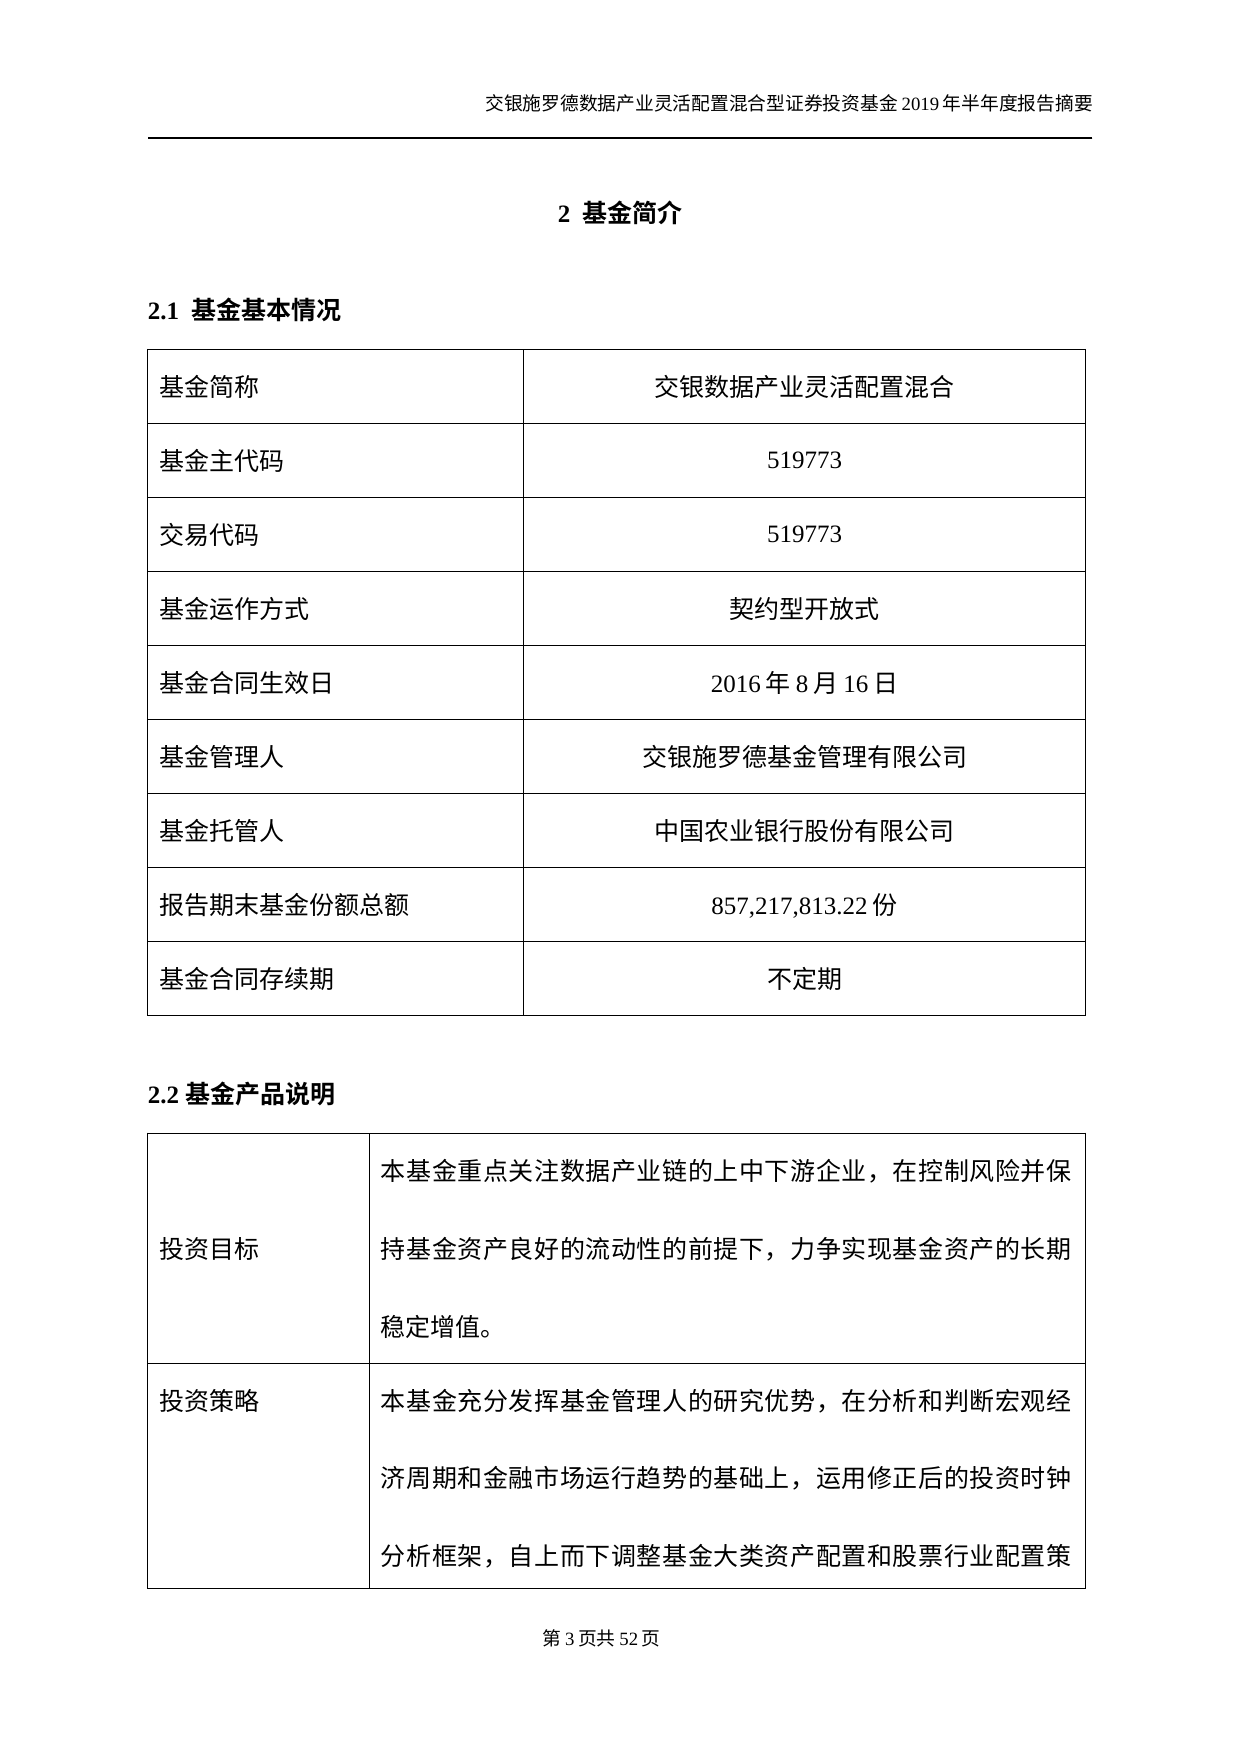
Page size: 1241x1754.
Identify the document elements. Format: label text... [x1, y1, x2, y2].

table_header 交银数据产业灵活配置混合 [524, 350, 1085, 423]
table_cell 519773 [524, 424, 1085, 497]
table_cell 交易代码 [148, 498, 523, 571]
table_cell 契约型开放式 [524, 572, 1085, 645]
subtitle 2.1 基金基本情况 [148, 276, 1092, 341]
table_cell 基金主代码 [148, 424, 523, 497]
table_cell 中国农业银行股份有限公司 [524, 794, 1085, 867]
table_cell 基金管理人 [148, 720, 523, 793]
table_cell 基金托管人 [148, 794, 523, 867]
table_header 基金简称 [148, 350, 523, 423]
subtitle 2 基金简介 [148, 179, 1092, 244]
subtitle 2.2 基金产品说明 [148, 1061, 1092, 1126]
table_cell 基金合同生效日 [148, 646, 523, 719]
table_cell 519773 [524, 498, 1085, 571]
table_cell 基金合同存续期 [148, 942, 523, 1015]
table_cell 不定期 [524, 942, 1085, 1015]
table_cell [370, 1364, 1085, 1587]
table_cell 857,217,813.22份 [524, 868, 1085, 941]
table_cell 报告期末基金份额总额 [148, 868, 523, 941]
table_header 本基金重点关注数据产业链的上中下游企业，在控制风险并保持基金资产良好的流动性的前提下，力争实现基金资产的长期稳定增值。 [370, 1134, 1085, 1363]
table_cell 交银施罗德基金管理有限公司 [524, 720, 1085, 793]
table_cell 投资策略 [148, 1364, 369, 1587]
table_header 投资目标 [148, 1134, 369, 1363]
table_cell 2016年8月16日 [524, 646, 1085, 719]
table_cell 基金运作方式 [148, 572, 523, 645]
